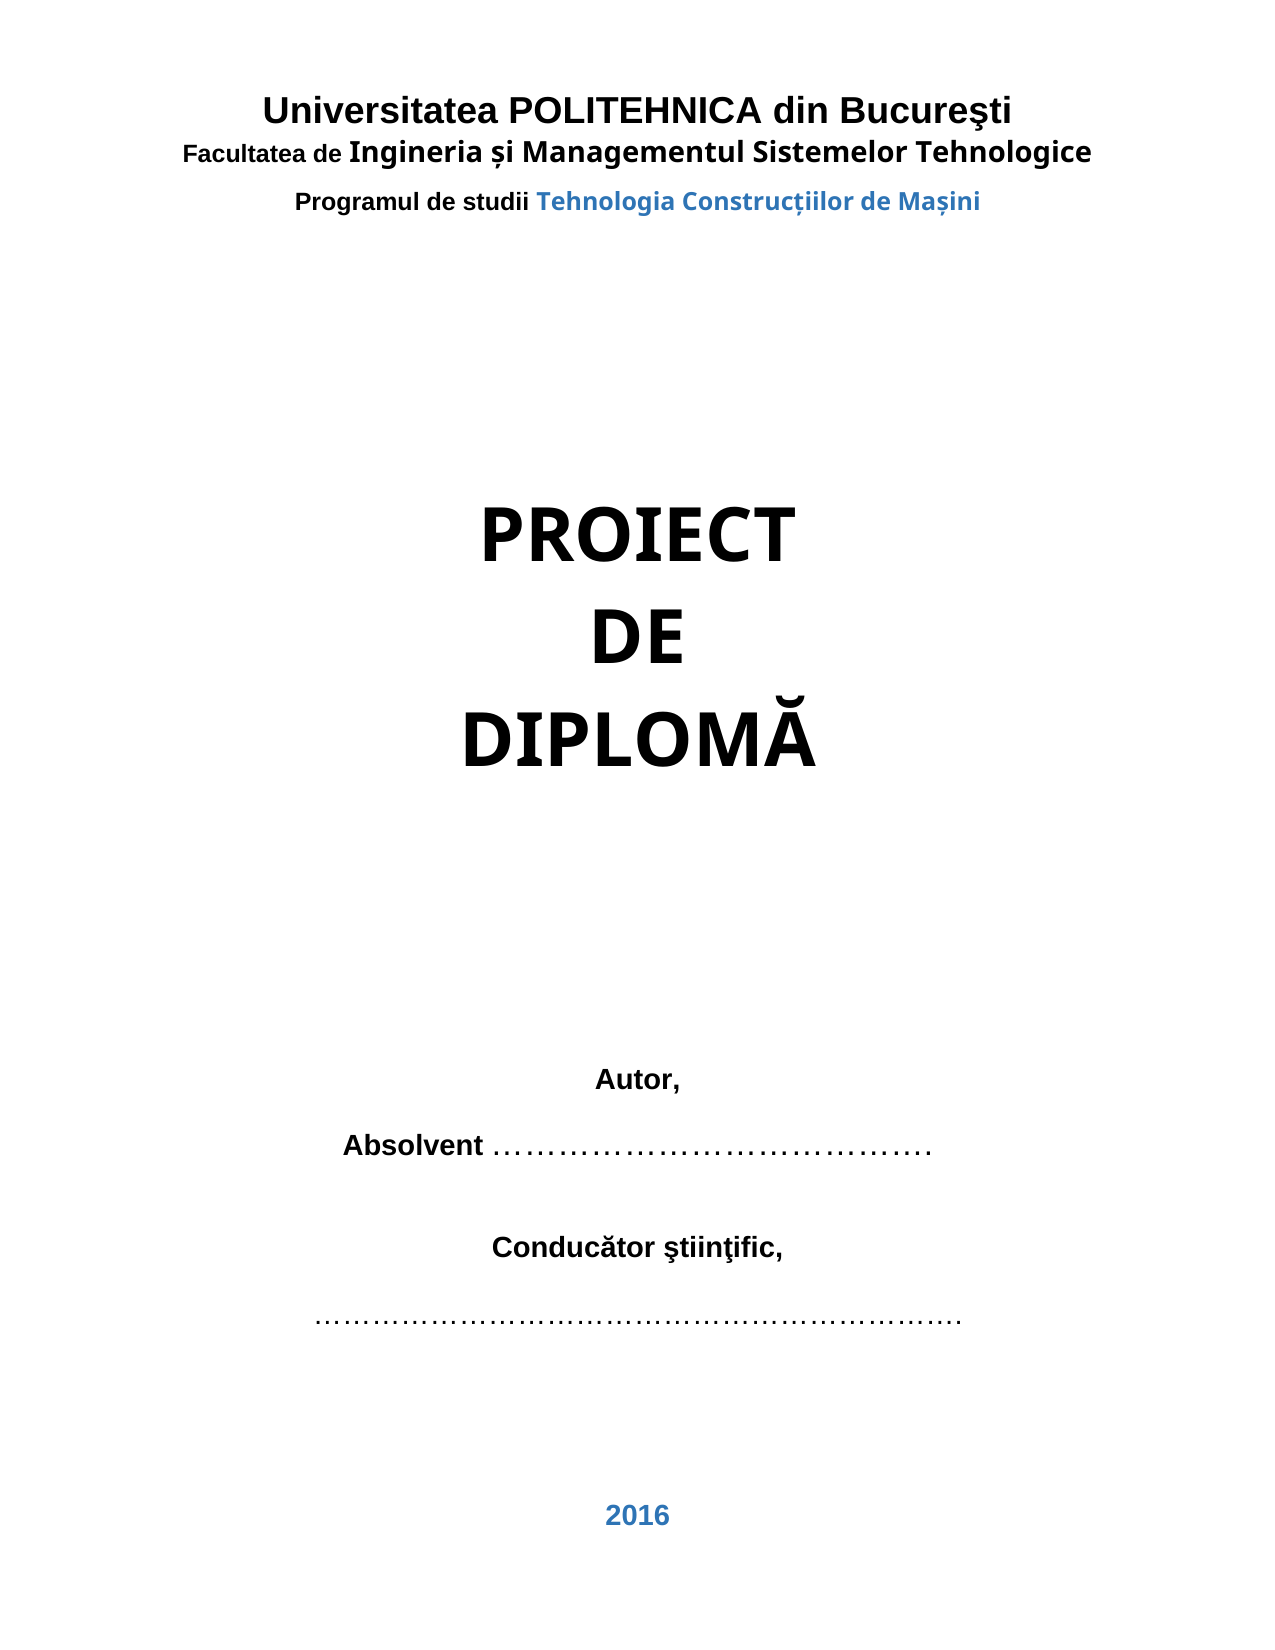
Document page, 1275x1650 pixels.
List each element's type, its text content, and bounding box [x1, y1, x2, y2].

text Facultatea de Ingineria şi Managementul Sistemelor Tehnologice [118, 132, 1156, 171]
text …………………………………………………………. [118, 1297, 1156, 1331]
text Absolvent …………………………………. [118, 1124, 1156, 1163]
text Universitatea POLITEHNICA din Bucureşti [118, 88, 1156, 132]
text Autor, [118, 1062, 1156, 1096]
text DE [118, 584, 1156, 686]
text Programul de studii Tehnologia Construcțiilor de Mașini [118, 184, 1156, 218]
text 2016 [118, 1498, 1156, 1532]
text PROIECT [118, 481, 1156, 584]
text Conducător ştiinţific, [118, 1230, 1156, 1263]
text DIPLOMĂ [118, 686, 1156, 788]
